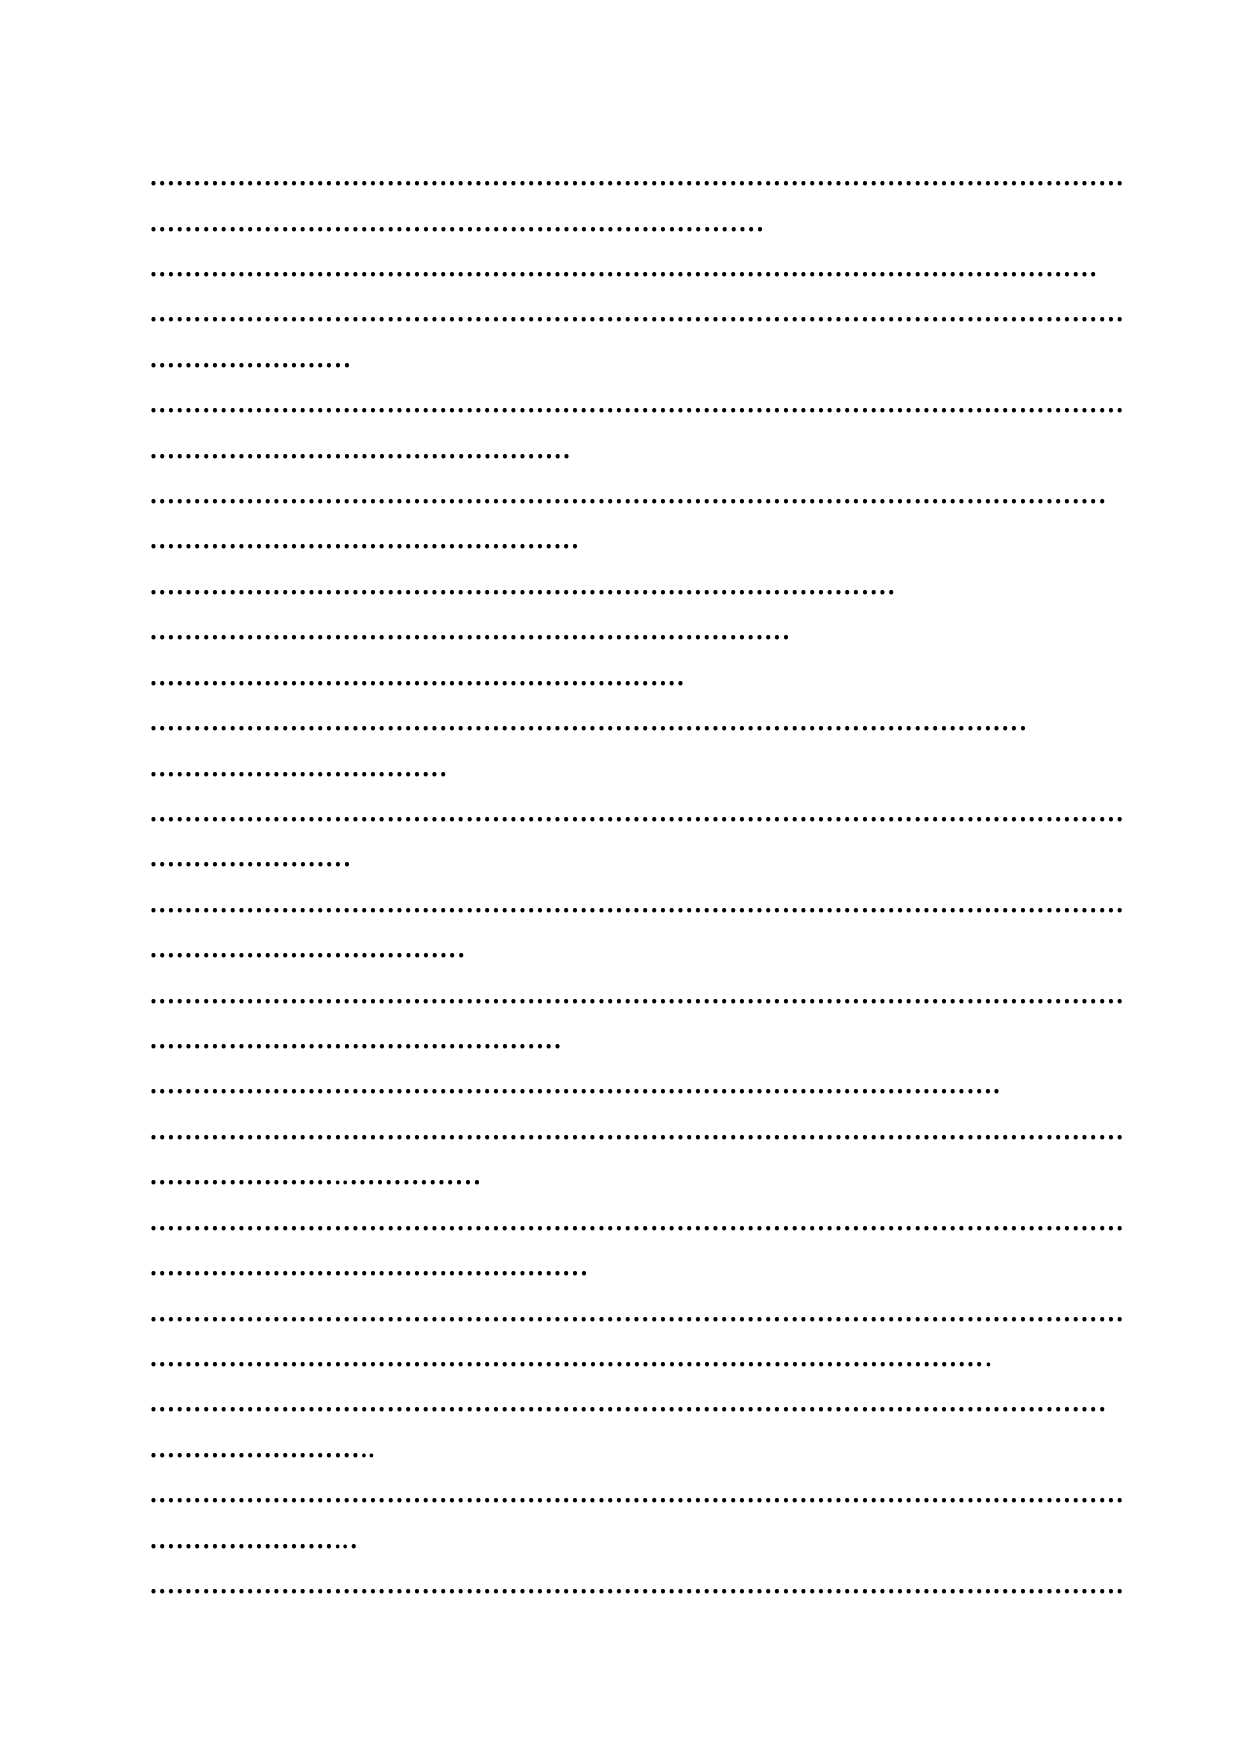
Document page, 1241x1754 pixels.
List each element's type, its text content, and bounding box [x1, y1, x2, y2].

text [149, 150, 1137, 286]
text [149, 1104, 1137, 1603]
text ……………………………………………………………………………………………………………………..……………………………………………………………………………………………………………………..…………………….……………………………………………………………………………………………….………………………………………….………………………………………………………………………….……………………………………………………………….…………………………………………………….……………………………………………………………………………………….…………………………….………………………………………………………………………………………………………….………….……………………………………………………………………………………………………………………..………….………………………………………………………………………………………………………….……………………………….……………………………………………………………………………………. [149, 286, 1137, 1104]
